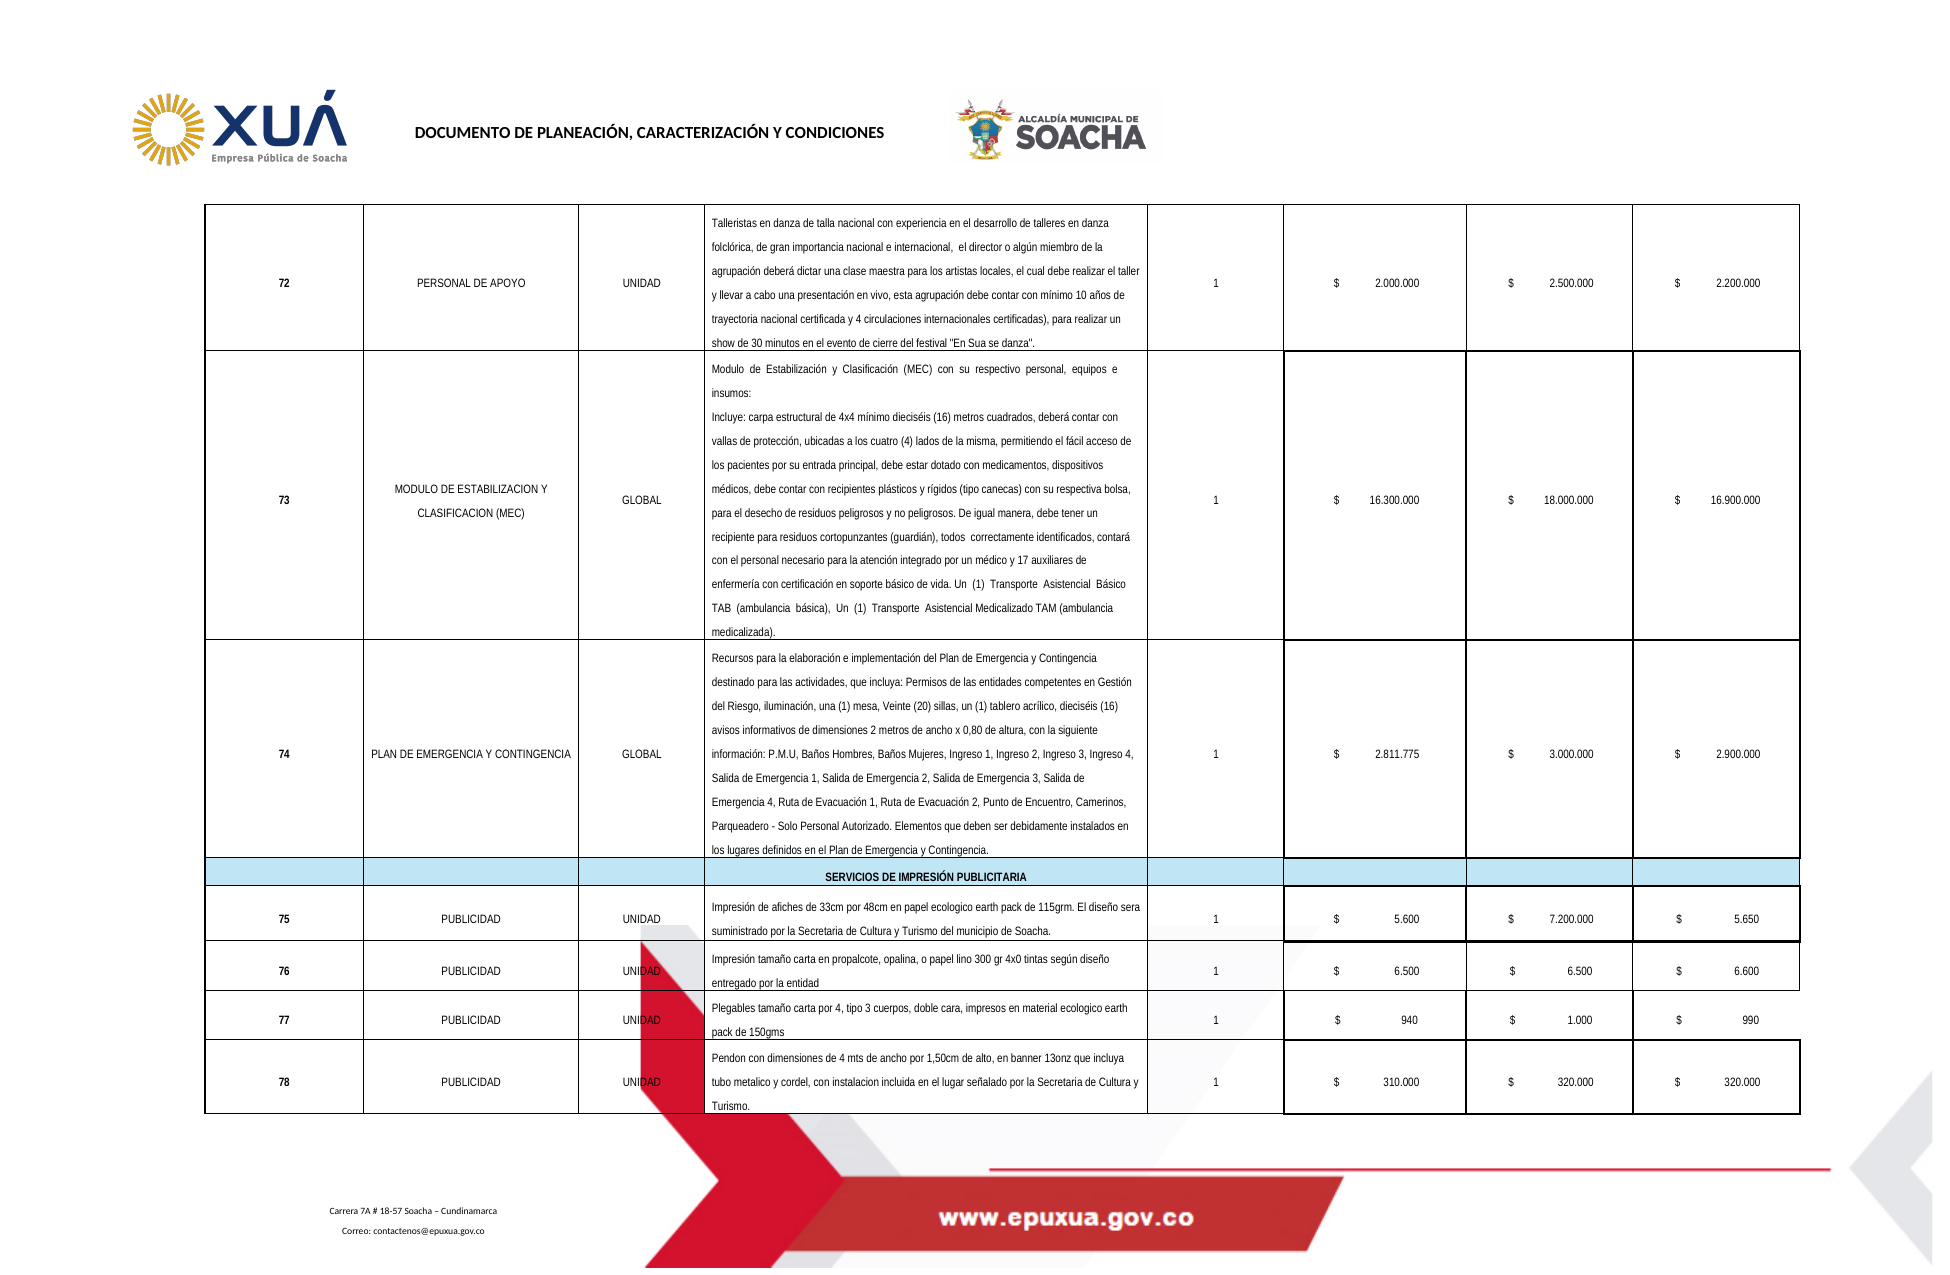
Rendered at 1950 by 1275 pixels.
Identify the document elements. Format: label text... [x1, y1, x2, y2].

table_cell 1 [1148, 941, 1283, 990]
table_cell [579, 858, 704, 885]
table_cell $ 3.000.000 [1467, 641, 1632, 857]
table_cell PUBLICIDAD [364, 1040, 578, 1113]
table_cell UNIDAD [579, 886, 704, 940]
table_cell 1 [1148, 640, 1283, 857]
table_cell $ 990 [1634, 991, 1799, 1039]
table_cell $ 320.000 [1467, 1041, 1632, 1113]
table_cell Impresión de afiches de 33cm por 48cm en papel ecologico earth pack de 115grm. El diseño sera suministrado por la Secretaria de Cultura y Turismo del municipio de Soacha. [705, 886, 1147, 940]
table_cell $ 5.600 [1285, 887, 1465, 940]
table_cell GLOBAL [579, 640, 704, 857]
picture [131, 88, 351, 166]
table_cell PUBLICIDAD [364, 991, 578, 1039]
table_cell PLAN DE EMERGENCIA Y CONTINGENCIA [364, 640, 578, 857]
table_cell Impresión tamaño carta en propalcote, opalina, o papel lino 300 gr 4x0 tintas según diseño entregado por la entidad [705, 941, 1147, 990]
table_cell 1 [1148, 205, 1283, 350]
table_cell Pendon con dimensiones de 4 mts de ancho por 1,50cm de alto, en banner 13onz que incluya tubo metalico y cordel, con instalacion incluida en el lugar señalado por la Secretaria de Cultura y Turismo. [705, 1040, 1147, 1113]
table_cell 77 [206, 991, 363, 1039]
table_cell PERSONAL DE APOYO [364, 205, 578, 350]
table_cell UNIDAD [579, 205, 704, 350]
table_cell MODULO DE ESTABILIZACION Y CLASIFICACION (MEC) [364, 351, 578, 639]
table_cell $ 5.650 [1634, 887, 1799, 940]
table_cell 1 [1148, 886, 1283, 940]
table_cell [206, 858, 363, 885]
table_cell 74 [206, 640, 363, 857]
table_cell 1 [1148, 351, 1283, 639]
table_cell Recursos para la elaboración e implementación del Plan de Emergencia y Contingencia destinado para las actividades, que incluya: Permisos de las entidades competentes en Gestión del Riesgo, iluminación, una (1) mesa, Veinte (20) sillas, un (1) tablero acrílico, dieciséis (16) avisos informativos de dimensiones 2 metros de ancho x 0,80 de altura, con la siguiente información: P.M.U, Baños Hombres, Baños Mujeres, Ingreso 1, Ingreso 2, Ingreso 3, Ingreso 4, Salida de Emergencia 1, Salida de Emergencia 2, Salida de Emergencia 3, Salida de Emergencia 4, Ruta de Evacuación 1, Ruta de Evacuación 2, Punto de Encuentro, Camerinos, Parqueadero - Solo Personal Autorizado. Elementos que deben ser debidamente instalados en los lugares definidos en el Plan de Emergencia y Contingencia. [705, 640, 1147, 857]
table_cell [364, 858, 578, 885]
table_cell 73 [206, 351, 363, 639]
table_cell PUBLICIDAD [364, 941, 578, 990]
table_cell [1467, 859, 1632, 885]
table_cell $ 2.900.000 [1634, 641, 1799, 857]
table_cell 1 [1148, 991, 1283, 1039]
picture [640, 925, 1950, 1268]
table_cell 72 [206, 205, 363, 350]
table_cell [1284, 859, 1466, 885]
table_cell $ 310.000 [1285, 1041, 1465, 1113]
table_cell GLOBAL [579, 351, 704, 639]
table_cell $ 320.000 [1634, 1041, 1799, 1113]
table_cell $ 2.811.775 [1285, 641, 1465, 857]
table_cell $ 2.000.000 [1284, 205, 1466, 350]
table_cell 75 [206, 886, 363, 940]
table_cell UNIDAD [579, 1040, 704, 1113]
table_cell $ 7.200.000 [1467, 887, 1632, 940]
table_cell $ 6.600 [1633, 943, 1799, 990]
table_cell 76 [206, 941, 363, 990]
table_cell $ 940 [1285, 991, 1465, 1039]
table_cell PUBLICIDAD [364, 886, 578, 940]
table_cell [1633, 859, 1799, 885]
table_cell [1148, 858, 1283, 885]
table_cell Modulo de Estabilización y Clasificación (MEC) con su respectivo personal, equipos e insumos: Incluye: carpa estructural de 4x4 mínimo dieciséis (16) metros cuadrados, deberá contar con vallas de protección, ubicadas a los cuatro (4) lados de la misma, permitiendo el fácil acceso de los pacientes por su entrada principal, debe estar dotado con medicamentos, dispositivos médicos, debe contar con recipientes plásticos y rígidos (tipo canecas) con su respectiva bolsa, para el desecho de residuos peligrosos y no peligrosos. De igual manera, debe tener un recipiente para residuos cortopunzantes (guardián), todos correctamente identificados, contará con el personal necesario para la atención integrado por un médico y 17 auxiliares de enfermería con certificación en soporte básico de vida. Un (1) Transporte Asistencial Básico TAB (ambulancia básica), Un (1) Transporte Asistencial Medicalizado TAM (ambulancia medicalizada). [705, 351, 1147, 639]
table_cell $ 16.300.000 [1285, 352, 1465, 639]
table_cell $ 2.200.000 [1633, 205, 1799, 350]
table_cell $ 18.000.000 [1467, 352, 1632, 639]
table_cell UNIDAD [579, 941, 704, 990]
table_cell Talleristas en danza de talla nacional con experiencia en el desarrollo de talleres en danza folclórica, de gran importancia nacional e internacional, el director o algún miembro de la agrupación deberá dictar una clase maestra para los artistas locales, el cual debe realizar el taller y llevar a cabo una presentación en vivo, esta agrupación debe contar con mínimo 10 años de trayectoria nacional certificada y 4 circulaciones internacionales certificadas), para realizar un show de 30 minutos en el evento de cierre del festival "En Sua se danza". [705, 205, 1147, 350]
table_cell 78 [206, 1040, 363, 1113]
table_cell UNIDAD [579, 991, 704, 1039]
table_cell 1 [1148, 1040, 1283, 1113]
table_cell SERVICIOS DE IMPRESIÓN PUBLICITARIA [705, 858, 1147, 885]
table_cell $ 16.900.000 [1634, 352, 1799, 639]
table_cell Plegables tamaño carta por 4, tipo 3 cuerpos, doble cara, impresos en material ecologico earth pack de 150gms [705, 991, 1147, 1039]
table_cell $ 6.500 [1284, 943, 1466, 990]
picture [947, 89, 1164, 164]
table_cell $ 6.500 [1467, 943, 1632, 990]
table_cell $ 2.500.000 [1467, 205, 1632, 350]
table_cell $ 1.000 [1467, 991, 1632, 1039]
